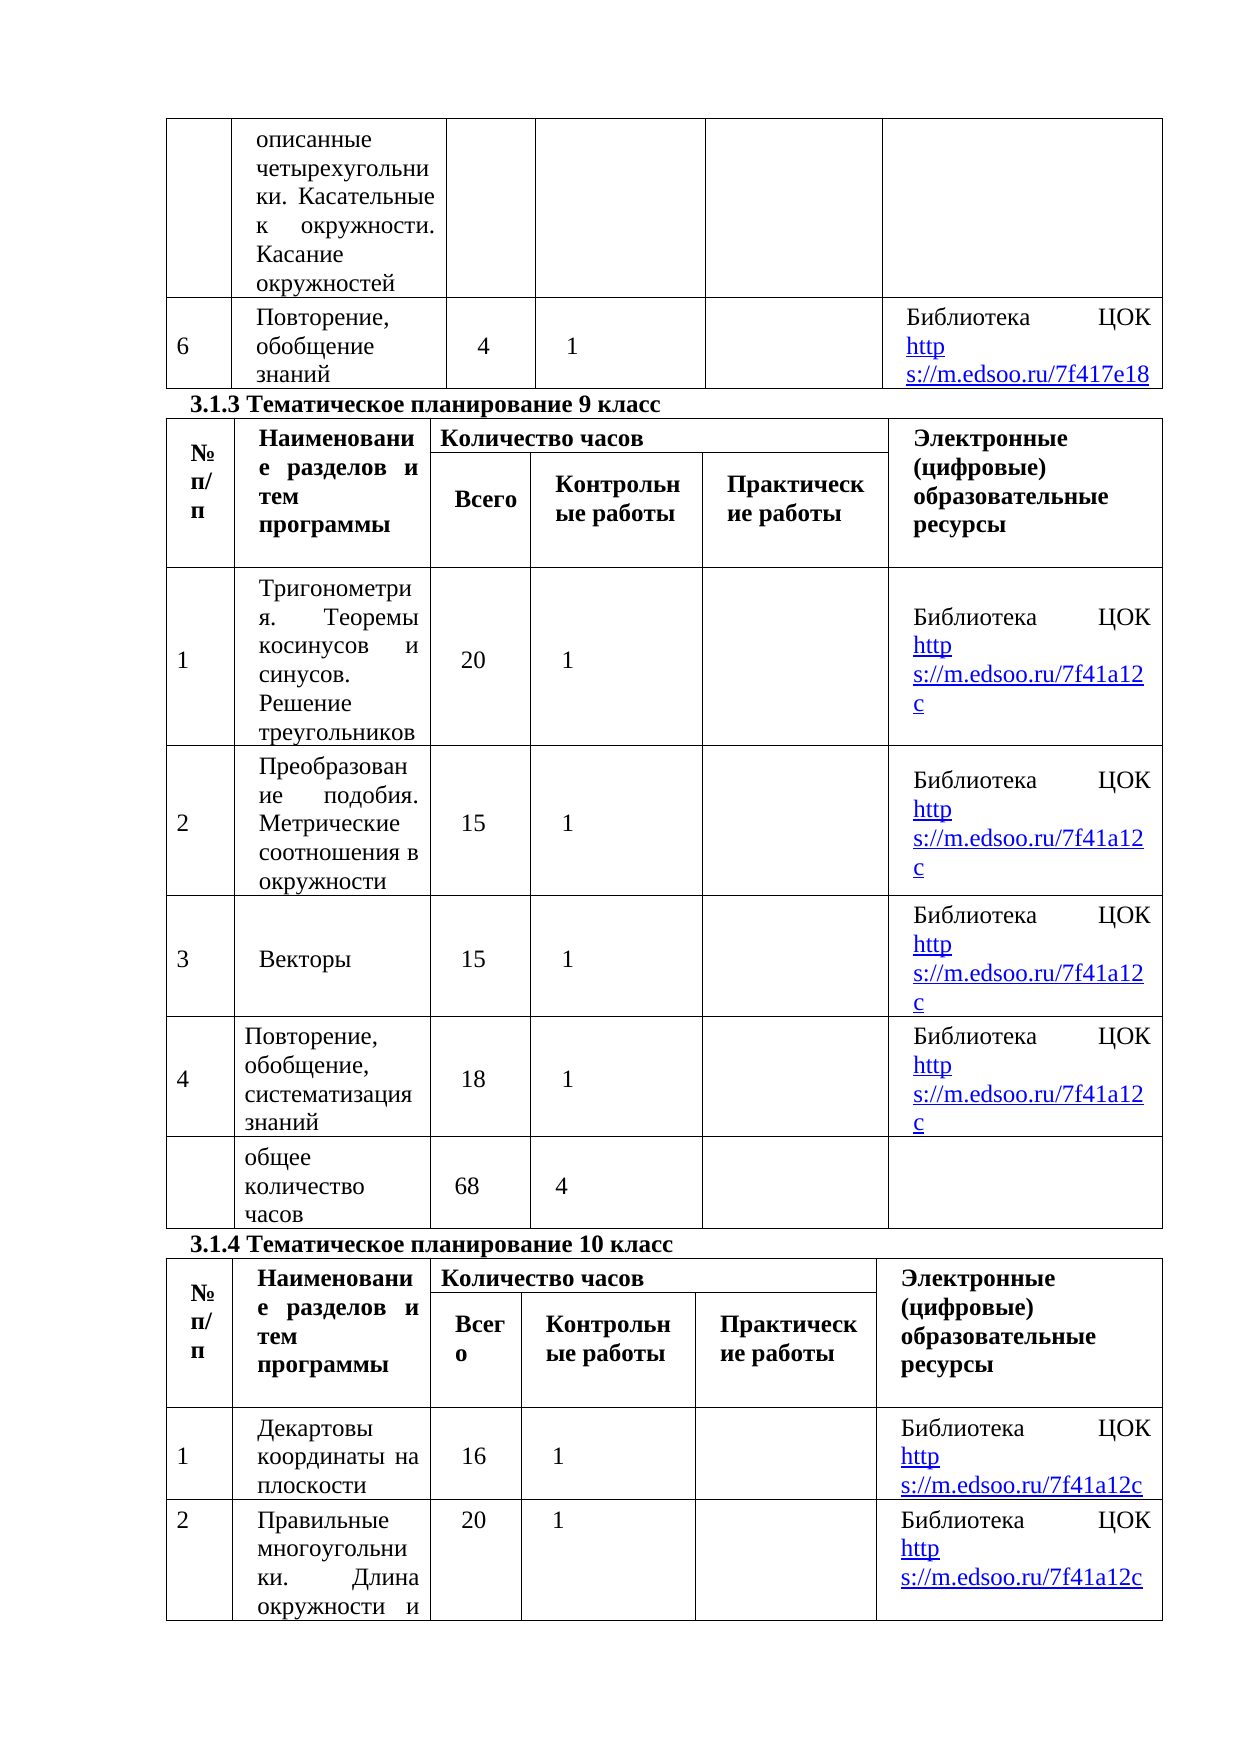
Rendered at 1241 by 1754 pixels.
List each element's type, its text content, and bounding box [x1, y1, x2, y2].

table_cell Контрольные работы [522, 1293, 695, 1407]
table_cell 1 [167, 568, 234, 745]
table_cell Практические работы [703, 453, 888, 567]
table_cell 5 [167, 119, 231, 296]
table_cell 16 [431, 1408, 521, 1499]
table_cell Повторение, обобщение знаний [232, 298, 446, 388]
table_cell [167, 1137, 234, 1228]
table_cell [232, 119, 446, 296]
table_cell [703, 1017, 888, 1136]
table_cell 1 [531, 1017, 702, 1136]
table_cell 1 [536, 119, 705, 296]
text 3.1.3 Тематическое планирование 9 класс [190, 389, 1152, 418]
table_cell Библиотека ЦОК https://m.edsoo.ru/7f41a12c [889, 746, 1162, 895]
table_cell [706, 119, 882, 296]
table_cell Библиотека ЦОК https://m.edsoo.ru/7f41a12c [889, 1017, 1162, 1136]
table_cell [703, 746, 888, 895]
table_cell [696, 1408, 876, 1499]
table_cell 20 [431, 568, 530, 745]
table_cell [703, 1137, 888, 1228]
table_cell 13 [447, 119, 535, 296]
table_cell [883, 119, 1162, 296]
table_cell 1 [522, 1408, 695, 1499]
table_header Наименование разделов и тем программы [233, 1259, 430, 1407]
table_cell 15 [431, 896, 530, 1016]
table_cell 4 [167, 1017, 234, 1136]
table_cell 1 [536, 298, 705, 388]
table_cell Преобразование подобия. Метрические соотношения в окружности [235, 746, 430, 895]
table_cell общее количество часов [235, 1137, 430, 1228]
table_cell Всего [431, 1293, 521, 1407]
table_header Электронные (цифровые) образовательные ресурсы [877, 1259, 1162, 1407]
table_cell 2 [167, 1500, 232, 1620]
table_cell [703, 568, 888, 745]
table_cell 1 [531, 568, 702, 745]
table_header Количество часов [431, 1259, 876, 1292]
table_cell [877, 1500, 1162, 1620]
table_cell 1 [531, 746, 702, 895]
table_cell [889, 1137, 1162, 1228]
table_header № п/п [167, 1259, 232, 1407]
table_cell Декартовы координаты на плоскости [233, 1408, 430, 1499]
table_cell 68 [431, 1137, 530, 1228]
table_cell 18 [431, 1017, 530, 1136]
table_cell 20 [431, 1500, 521, 1620]
table_cell Контрольные работы [531, 453, 702, 567]
table_cell Тригонометрия. Теоремы косинусов и синусов. Решение треугольников [235, 568, 430, 745]
table_cell [706, 298, 882, 388]
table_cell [883, 298, 1162, 388]
table_cell 6 [167, 298, 231, 388]
table_cell Библиотека ЦОК https://m.edsoo.ru/7f41a12c [889, 896, 1162, 1016]
table_cell 1 [167, 1408, 232, 1499]
table_cell 1 [531, 896, 702, 1016]
table_cell Всего [431, 453, 530, 567]
table_cell Библиотека ЦОК https://m.edsoo.ru/7f41a12c [889, 568, 1162, 745]
table_cell [703, 896, 888, 1016]
table_cell Практические работы [696, 1293, 876, 1407]
table_cell 1 [522, 1500, 695, 1620]
table_cell Повторение, обобщение, систематизация знаний [235, 1017, 430, 1136]
table_cell 15 [431, 746, 530, 895]
table_header Наименование разделов и тем программы [235, 419, 430, 567]
table_cell 2 [167, 746, 234, 895]
table_cell 4 [531, 1137, 702, 1228]
table_cell [696, 1500, 876, 1620]
text 3.1.4 Тематическое планирование 10 класс [190, 1229, 1152, 1257]
table_header Количество часов [431, 419, 888, 452]
table_header Электронные (цифровые) образовательные ресурсы [889, 419, 1162, 567]
table_cell Векторы [235, 896, 430, 1016]
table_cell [877, 1408, 1162, 1499]
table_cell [233, 1500, 430, 1620]
table_header № п/п [167, 419, 234, 567]
table_cell 3 [167, 896, 234, 1016]
table_cell 4 [447, 298, 535, 388]
